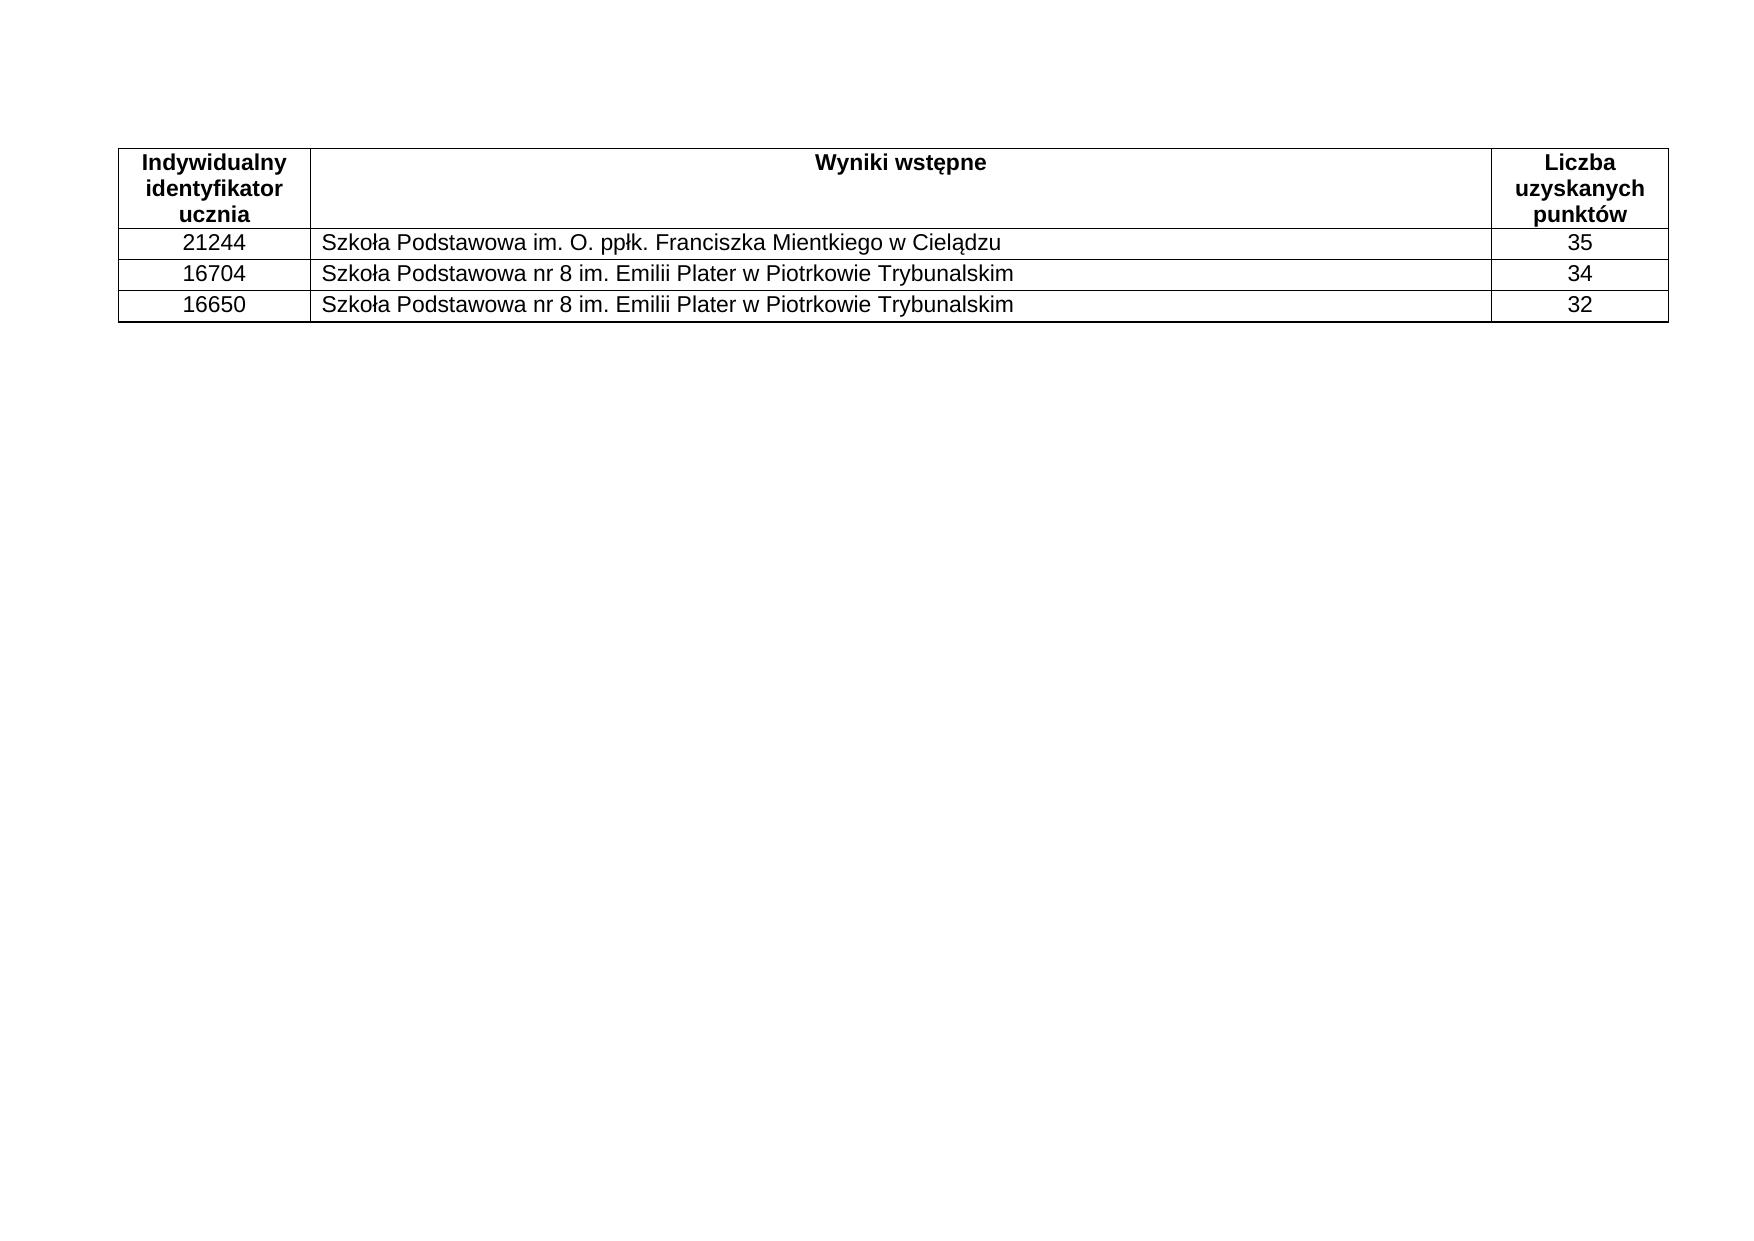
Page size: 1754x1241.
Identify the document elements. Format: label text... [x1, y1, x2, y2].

table_cell 34 [1492, 260, 1668, 290]
table_header Liczba uzyskanych punktów [1492, 149, 1668, 228]
table_cell 16704 [119, 260, 310, 290]
table_header Indywidualny identyfikator ucznia [119, 149, 310, 228]
table_cell 32 [1492, 291, 1668, 321]
table_cell Szkoła Podstawowa im. O. ppłk. Franciszka Mientkiego w Cielądzu [311, 229, 1491, 259]
table_cell 21244 [119, 229, 310, 259]
table_header Wyniki wstępne [311, 149, 1491, 228]
table_cell 16650 [119, 291, 310, 321]
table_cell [311, 260, 1491, 290]
table_cell 35 [1492, 229, 1668, 259]
table_cell Szkoła Podstawowa nr 8 im. Emilii Plater w Piotrkowie Trybunalskim [311, 291, 1491, 321]
